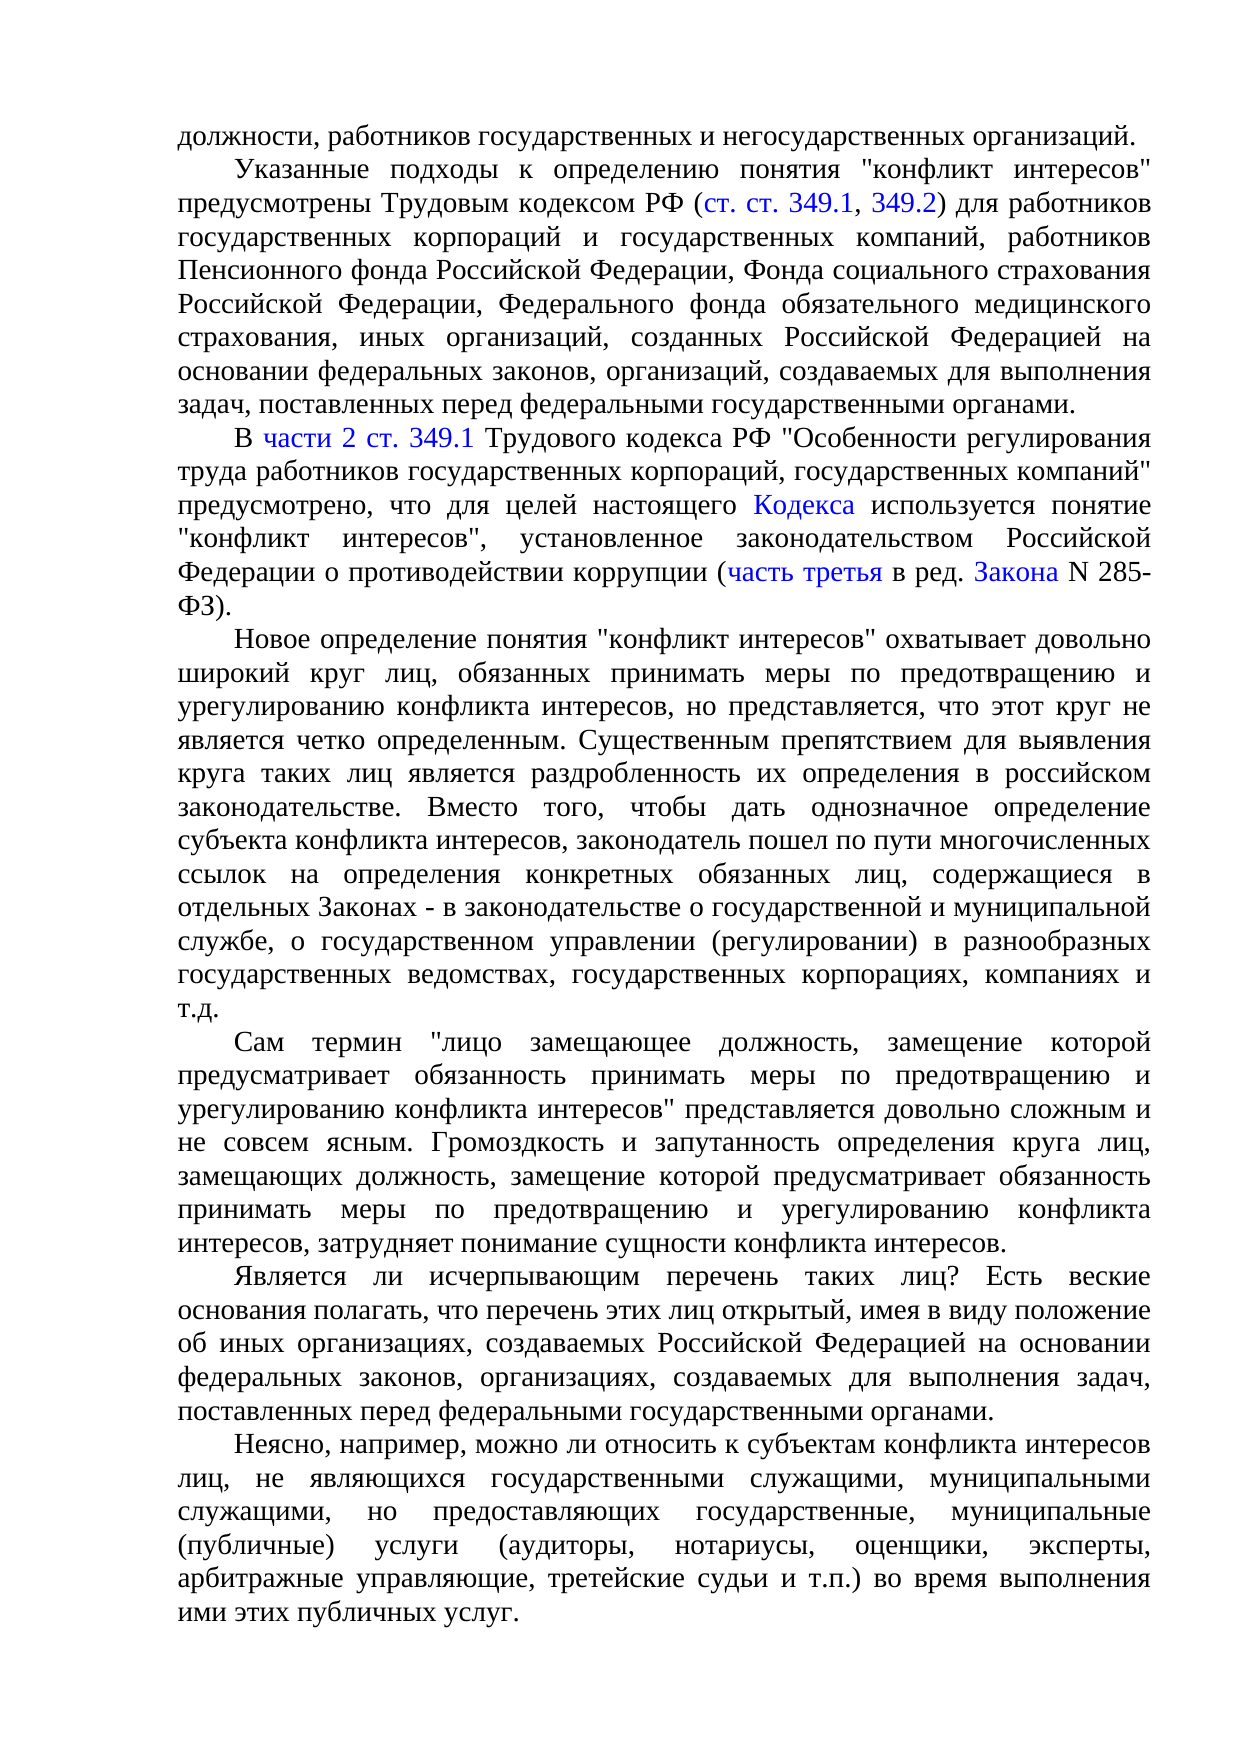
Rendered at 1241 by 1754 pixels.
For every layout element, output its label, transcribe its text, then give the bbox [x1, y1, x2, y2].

text Указанные подходы к определению понятия "конфликт интересов" предусмотрены Трудовым кодексом РФ (ст. ст. 349.1, 349.2) для работников государственных корпораций и государственных компаний, работников Пенсионного фонда Российской Федерации, Фонда социального страхования Российской Федерации, Федерального фонда обязательного медицинского страхования, иных организаций, созданных Российской Федерацией на основании федеральных законов, организаций, создаваемых для выполнения задач, поставленных перед федеральными государственными органами. [177, 152, 1152, 420]
text Неясно, например, можно ли относить к субъектам конфликта интересов лиц, не являющихся государственными служащими, муниципальными служащими, но предоставляющих государственные, муниципальные (публичные) услуги (аудиторы, нотариусы, оценщики, эксперты, арбитражные управляющие, третейские судьи и т.п.) во время выполнения ими этих публичных услуг. [177, 1426, 1152, 1627]
text Является ли исчерпывающим перечень таких лиц? Есть веские основания полагать, что перечень этих лиц открытый, имея в виду положение об иных организациях, создаваемых Российской Федерацией на основании федеральных законов, организациях, создаваемых для выполнения задач, поставленных перед федеральными государственными органами. [177, 1258, 1152, 1426]
text Сам термин "лицо замещающее должность, замещение которой предусматривает обязанность принимать меры по предотвращению и урегулированию конфликта интересов" представляется довольно сложным и не совсем ясным. Громоздкость и запутанность определения круга лиц, замещающих должность, замещение которой предусматривает обязанность принимать меры по предотвращению и урегулированию конфликта интересов, затрудняет понимание сущности конфликта интересов. [177, 1024, 1152, 1258]
text Новое определение понятия "конфликт интересов" охватывает довольно широкий круг лиц, обязанных принимать меры по предотвращению и урегулированию конфликта интересов, но представляется, что этот круг не является четко определенным. Существенным препятствием для выявления круга таких лиц является раздробленность их определения в российском законодательстве. Вместо того, чтобы дать однозначное определение субъекта конфликта интересов, законодатель пошел по пути многочисленных ссылок на определения конкретных обязанных лиц, содержащиеся в отдельных Законах - в законодательстве о государственной и муниципальной службе, о государственном управлении (регулировании) в разнообразных государственных ведомствах, государственных корпорациях, компаниях и т.д. [177, 621, 1152, 1024]
text В части 2 ст. 349.1 Трудового кодекса РФ "Особенности регулирования труда работников государственных корпораций, государственных компаний" предусмотрено, что для целей настоящего Кодекса используется понятие "конфликт интересов", установленное законодательством Российской Федерации о противодействии коррупции (часть третья в ред. Закона N 285-ФЗ). [177, 420, 1152, 621]
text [177, 118, 1152, 152]
